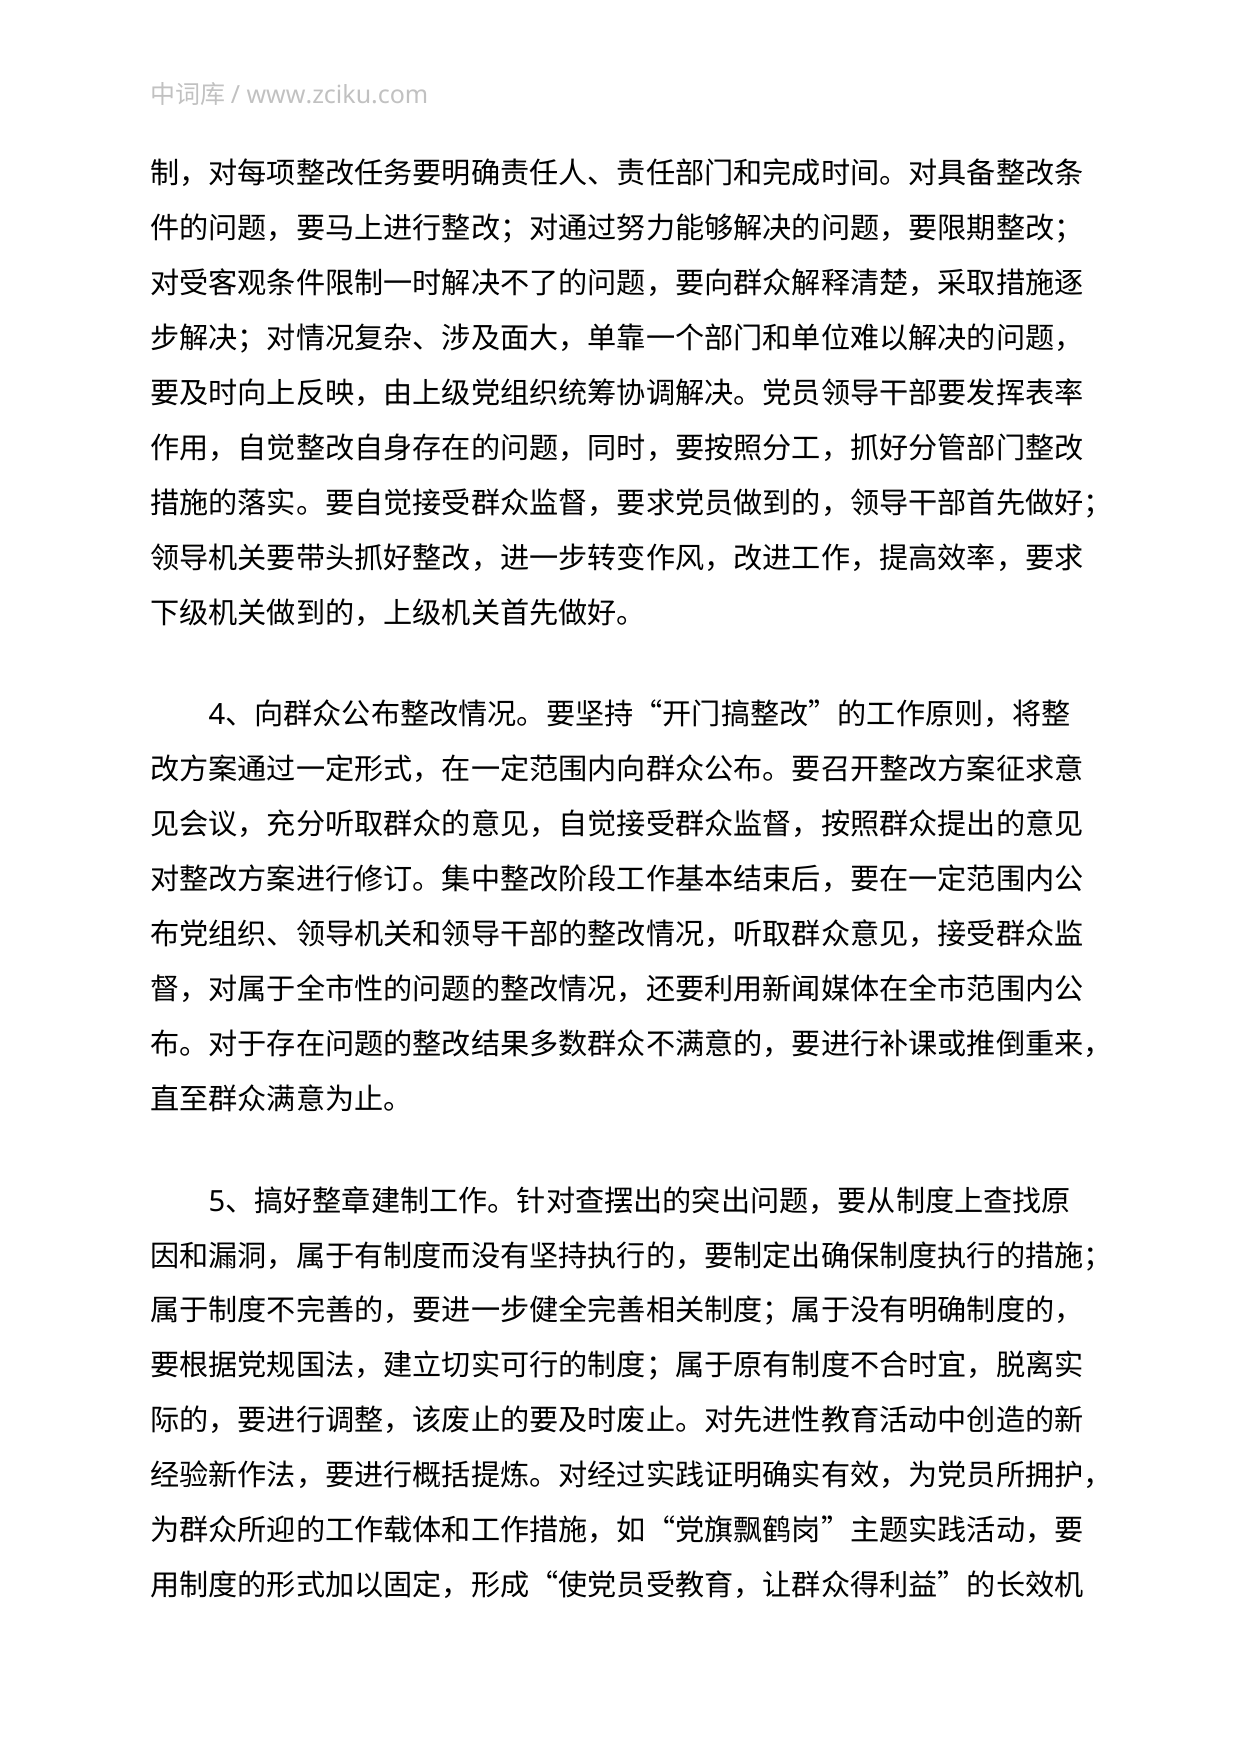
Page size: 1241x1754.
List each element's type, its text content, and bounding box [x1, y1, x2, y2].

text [150, 150, 1090, 631]
text 4、向群众公布整改情况。要坚持“开门搞整改”的工作原则，将整改方案通过一定形式，在一定范围内向群众公布。要召开整改方案征求意见会议，充分听取群众的意见，自觉接受群众监督，按照群众提出的意见对整改方案进行修订。集中整改阶段工作基本结束后，要在一定范围内公布党组织、领导机关和领导干部的整改情况，听取群众意见，接受群众监督，对属于全市性的问题的整改情况，还要利用新闻媒体在全市范围内公布。对于存在问题的整改结果多数群众不满意的，要进行补课或推倒重来，直至群众满意为止。 [150, 691, 1090, 1118]
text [150, 1177, 1090, 1604]
